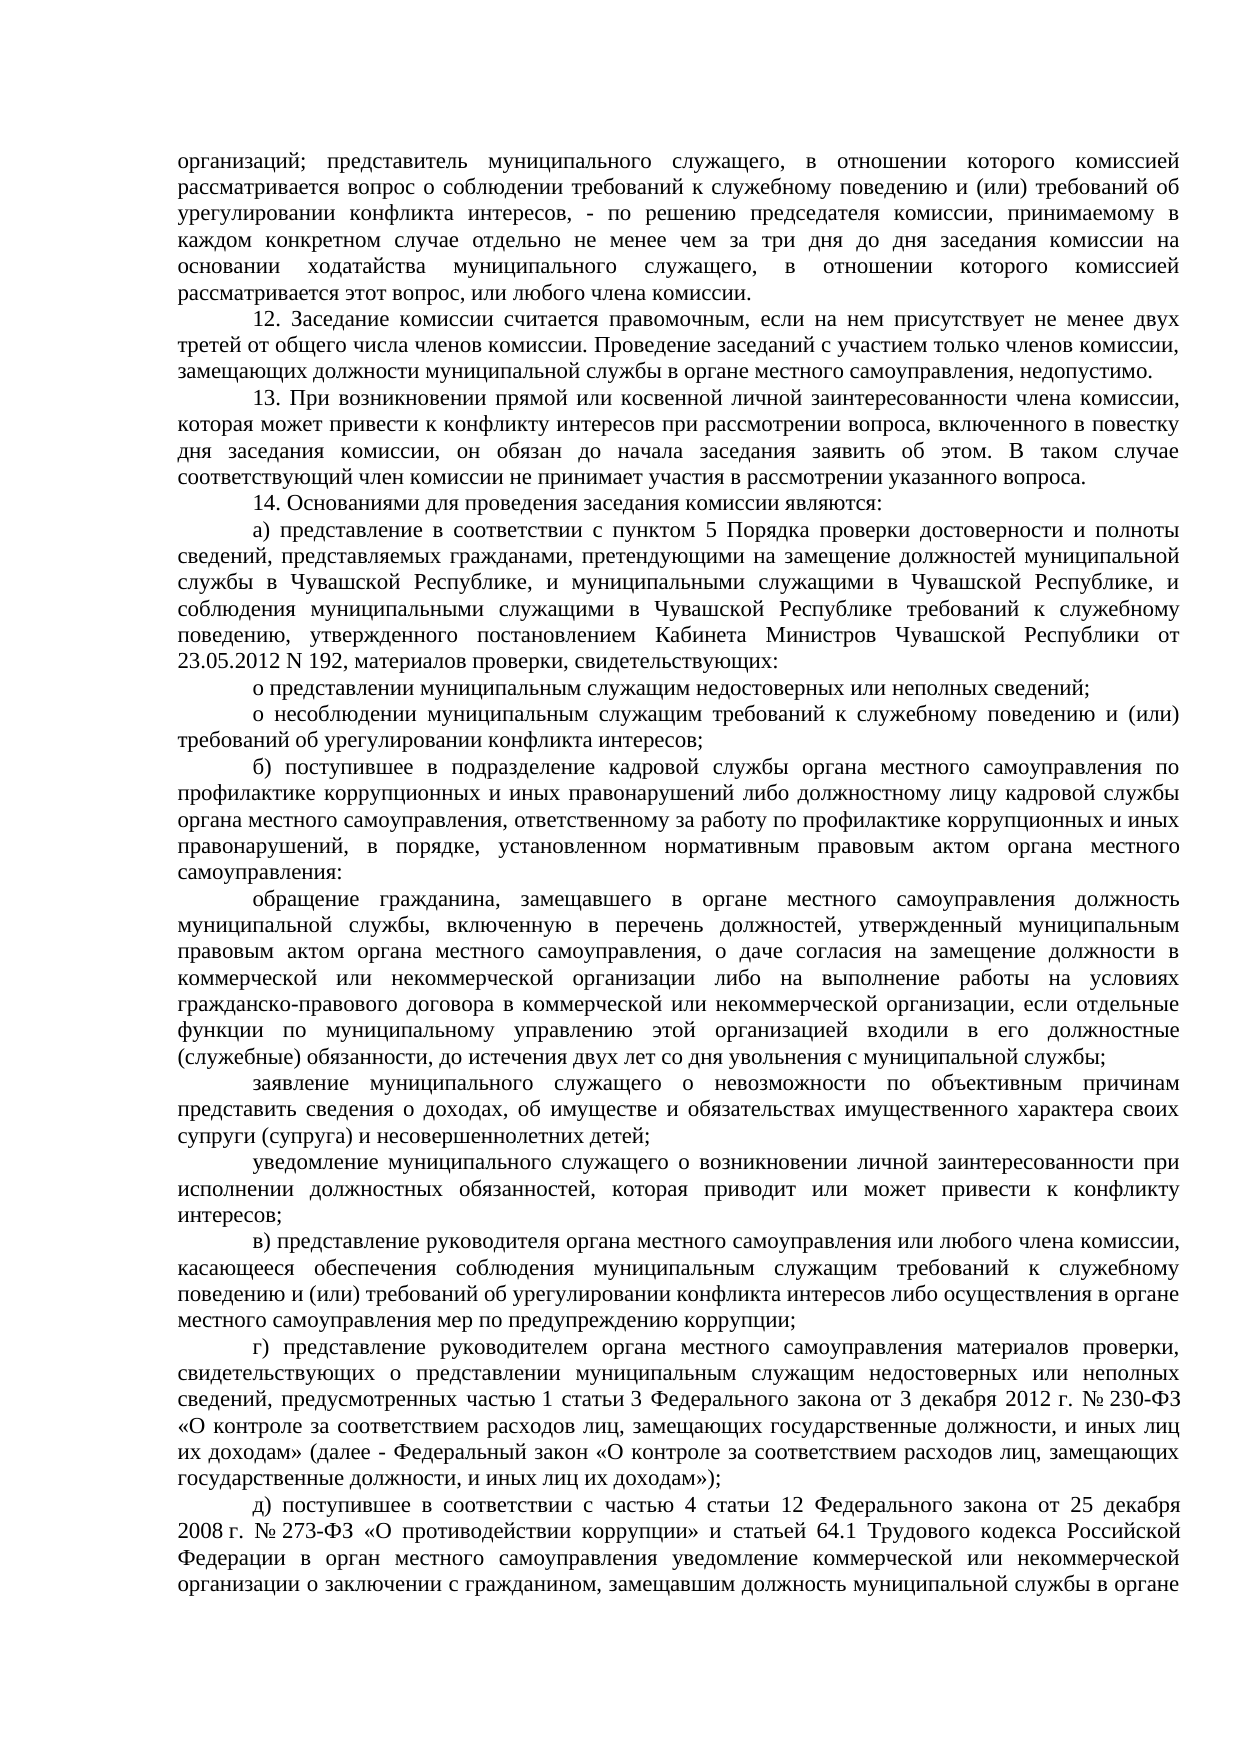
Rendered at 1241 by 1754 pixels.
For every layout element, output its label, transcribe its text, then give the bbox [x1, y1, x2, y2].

text заявление муниципального служащего о невозможности по объективным причинам представить сведения о доходах, об имуществе и обязательствах имущественного характера своих супруги (супруга) и несовершеннолетних детей; [177, 1069, 1181, 1148]
text 12. Заседание комиссии считается правомочным, если на нем присутствует не менее двух третей от общего числа членов комиссии. Проведение заседаний с участием только членов комиссии, замещающих должности муниципальной службы в органе местного самоуправления, недопустимо. [177, 305, 1181, 384]
text обращение гражданина, замещавшего в органе местного самоуправления должность муниципальной службы, включенную в перечень должностей, утвержденный муниципальным правовым актом органа местного самоуправления, о даче согласия на замещение должности в коммерческой или некоммерческой организации либо на выполнение работы на условиях гражданско-правового договора в коммерческой или некоммерческой организации, если отдельные функции по муниципальному управлению этой организацией входили в его должностные (служебные) обязанности, до истечения двух лет со дня увольнения с муниципальной службы; [177, 885, 1181, 1069]
text в) представление руководителя органа местного самоуправления или любого члена комиссии, касающееся обеспечения соблюдения муниципальным служащим требований к служебному поведению и (или) требований об урегулировании конфликта интересов либо осуществления в органе местного самоуправления мер по предупреждению коррупции; [177, 1227, 1181, 1333]
text а) представление в соответствии с пунктом 5 Порядка проверки достоверности и полноты сведений, представляемых гражданами, претендующими на замещение должностей муниципальной службы в Чувашской Республике, и муниципальными служащими в Чувашской Республике, и соблюдения муниципальными служащими в Чувашской Республике требований к служебному поведению, утвержденного постановлением Кабинета Министров Чувашской Республики от 23.05.2012 N 192, материалов проверки, свидетельствующих: [177, 516, 1181, 674]
text о несоблюдении муниципальным служащим требований к служебному поведению и (или) требований об урегулировании конфликта интересов; [177, 700, 1181, 753]
text уведомление муниципального служащего о возникновении личной заинтересованности при исполнении должностных обязанностей, которая приводит или может привести к конфликту интересов; [177, 1148, 1181, 1227]
text 13. При возникновении прямой или косвенной личной заинтересованности члена комиссии, которая может привести к конфликту интересов при рассмотрении вопроса, включенного в повестку дня заседания комиссии, он обязан до начала заседания заявить об этом. В таком случае соответствующий член комиссии не принимает участия в рассмотрении указанного вопроса. [177, 384, 1181, 489]
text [177, 1491, 1181, 1596]
text б) поступившее в подразделение кадровой службы органа местного самоуправления по профилактике коррупционных и иных правонарушений либо должностному лицу кадровой службы органа местного самоуправления, ответственному за работу по профилактике коррупционных и иных правонарушений, в порядке, установленном нормативным правовым актом органа местного самоуправления: [177, 753, 1181, 885]
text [177, 147, 1181, 305]
text 14. Основаниями для проведения заседания комиссии являются: [177, 489, 1181, 516]
text г) представление руководителем органа местного самоуправления материалов проверки, свидетельствующих о представлении муниципальным служащим недостоверных или неполных сведений, предусмотренных частью 1 статьи 3 Федерального закона от 3 декабря 2012 г. № 230-ФЗ «О контроле за соответствием расходов лиц, замещающих государственные должности, и иных лиц их доходам» (далее - Федеральный закон «О контроле за соответствием расходов лиц, замещающих государственные должности, и иных лиц их доходам»); [177, 1333, 1181, 1491]
text о представлении муниципальным служащим недостоверных или неполных сведений; [177, 674, 1181, 700]
